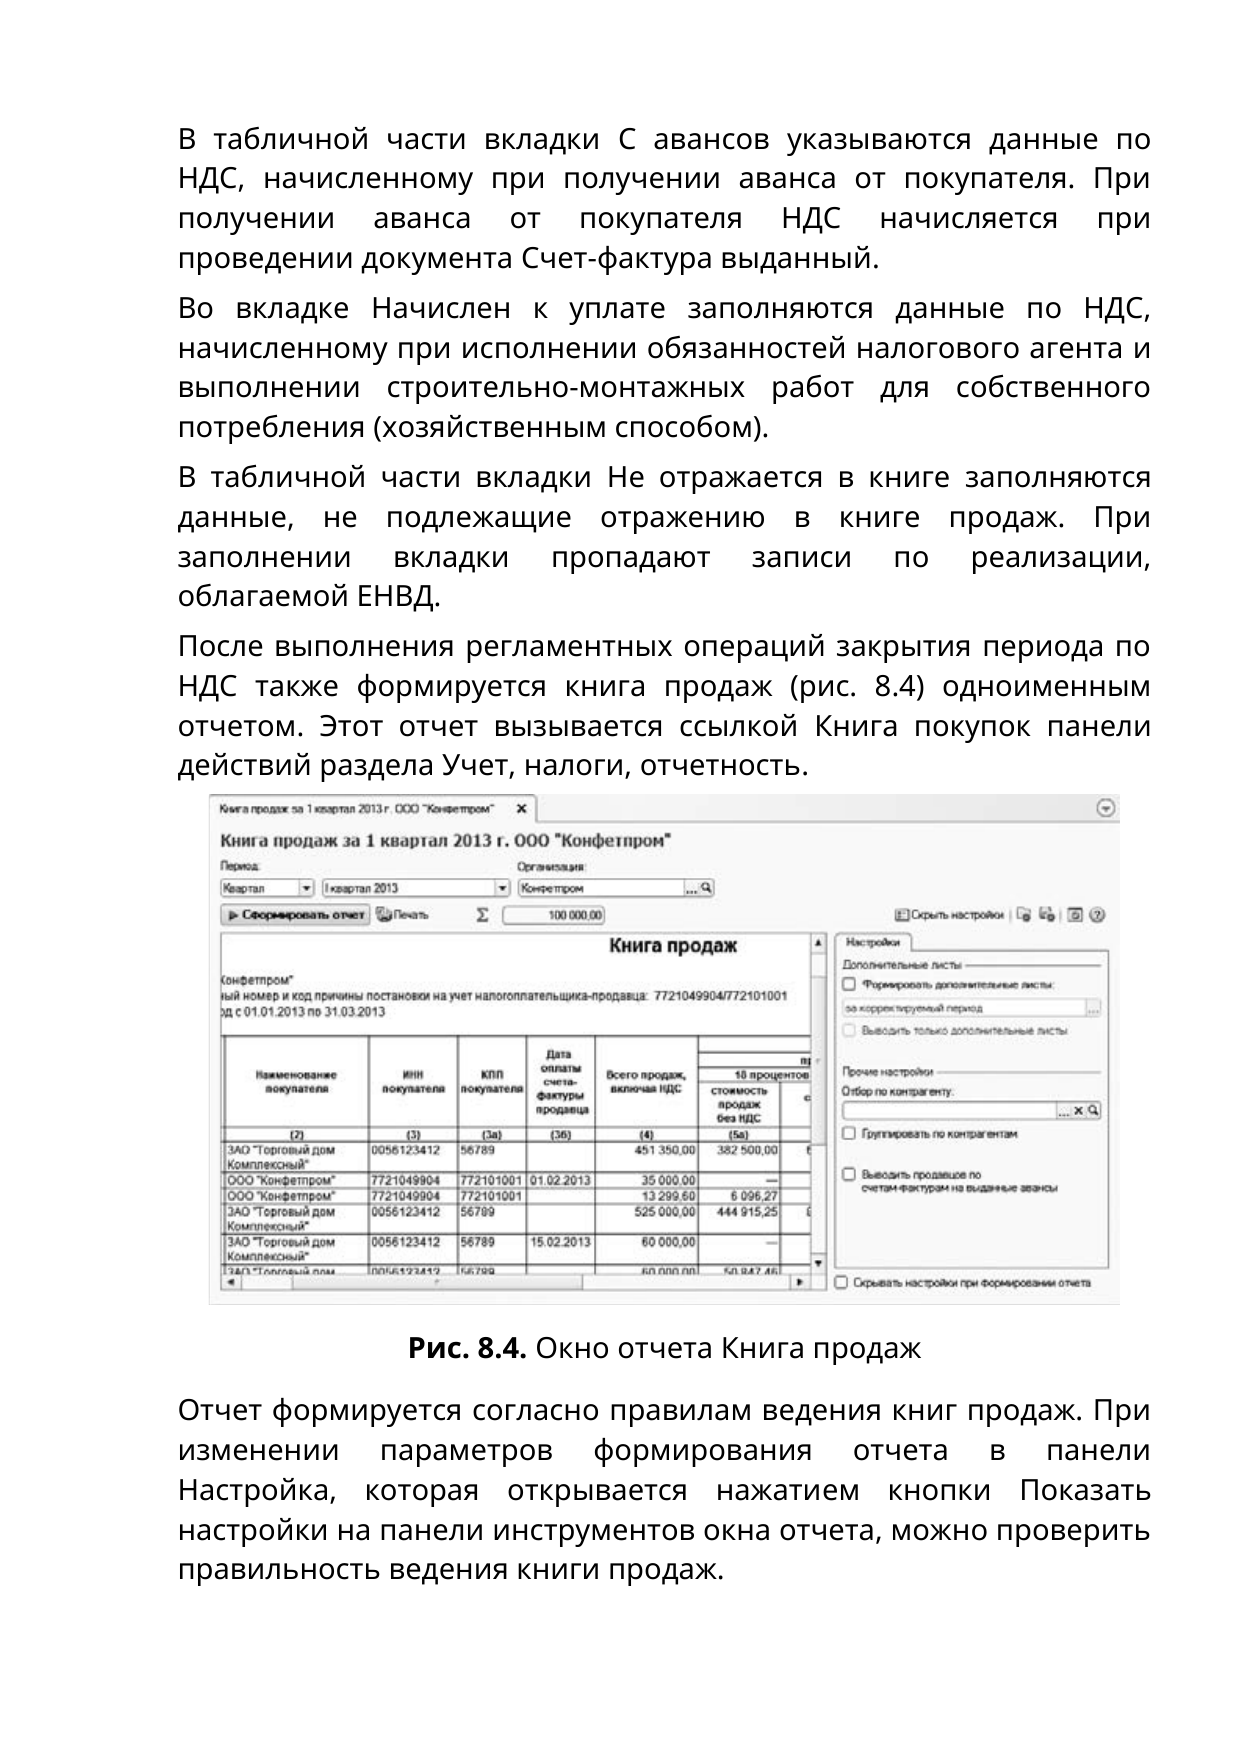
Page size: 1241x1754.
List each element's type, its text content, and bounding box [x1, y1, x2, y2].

text В табличной части вкладки Не отражается в книге заполняются данные, не подлежащие отражению в книге продаж. При заполнении вкладки пропадают записи по реализации, облагаемой ЕНВД. [177, 456, 1152, 615]
text Рис. 8.4. Окно отчета Книга продаж [177, 1327, 1152, 1367]
text Отчет формируется согласно правилам ведения книг продаж. При изменении параметров формирования отчета в панели Настройка, которая открывается нажатием кнопки Показать настройки на панели инструментов окна отчета, можно проверить правильность ведения книги продаж. [177, 1390, 1152, 1588]
text Во вкладке Начислен к уплате заполняются данные по НДС, начисленному при исполнении обязанностей налогового агента и выполнении строительно-монтажных работ для собственного потребления (хозяйственным способом). [177, 287, 1152, 446]
text В табличной части вкладки С авансов указываются данные по НДС, начисленному при получении аванса от покупателя. При получении аванса от покупателя НДС начисляется при проведении документа Счет-фактура выданный. [177, 118, 1152, 277]
text После выполнения регламентных операций закрытия периода по НДС также формируется книга продаж (рис. 8.4) одноименным отчетом. Этот отчет вызывается ссылкой Книга покупок панели действий раздела Учет, налоги, отчетность. [177, 626, 1152, 784]
